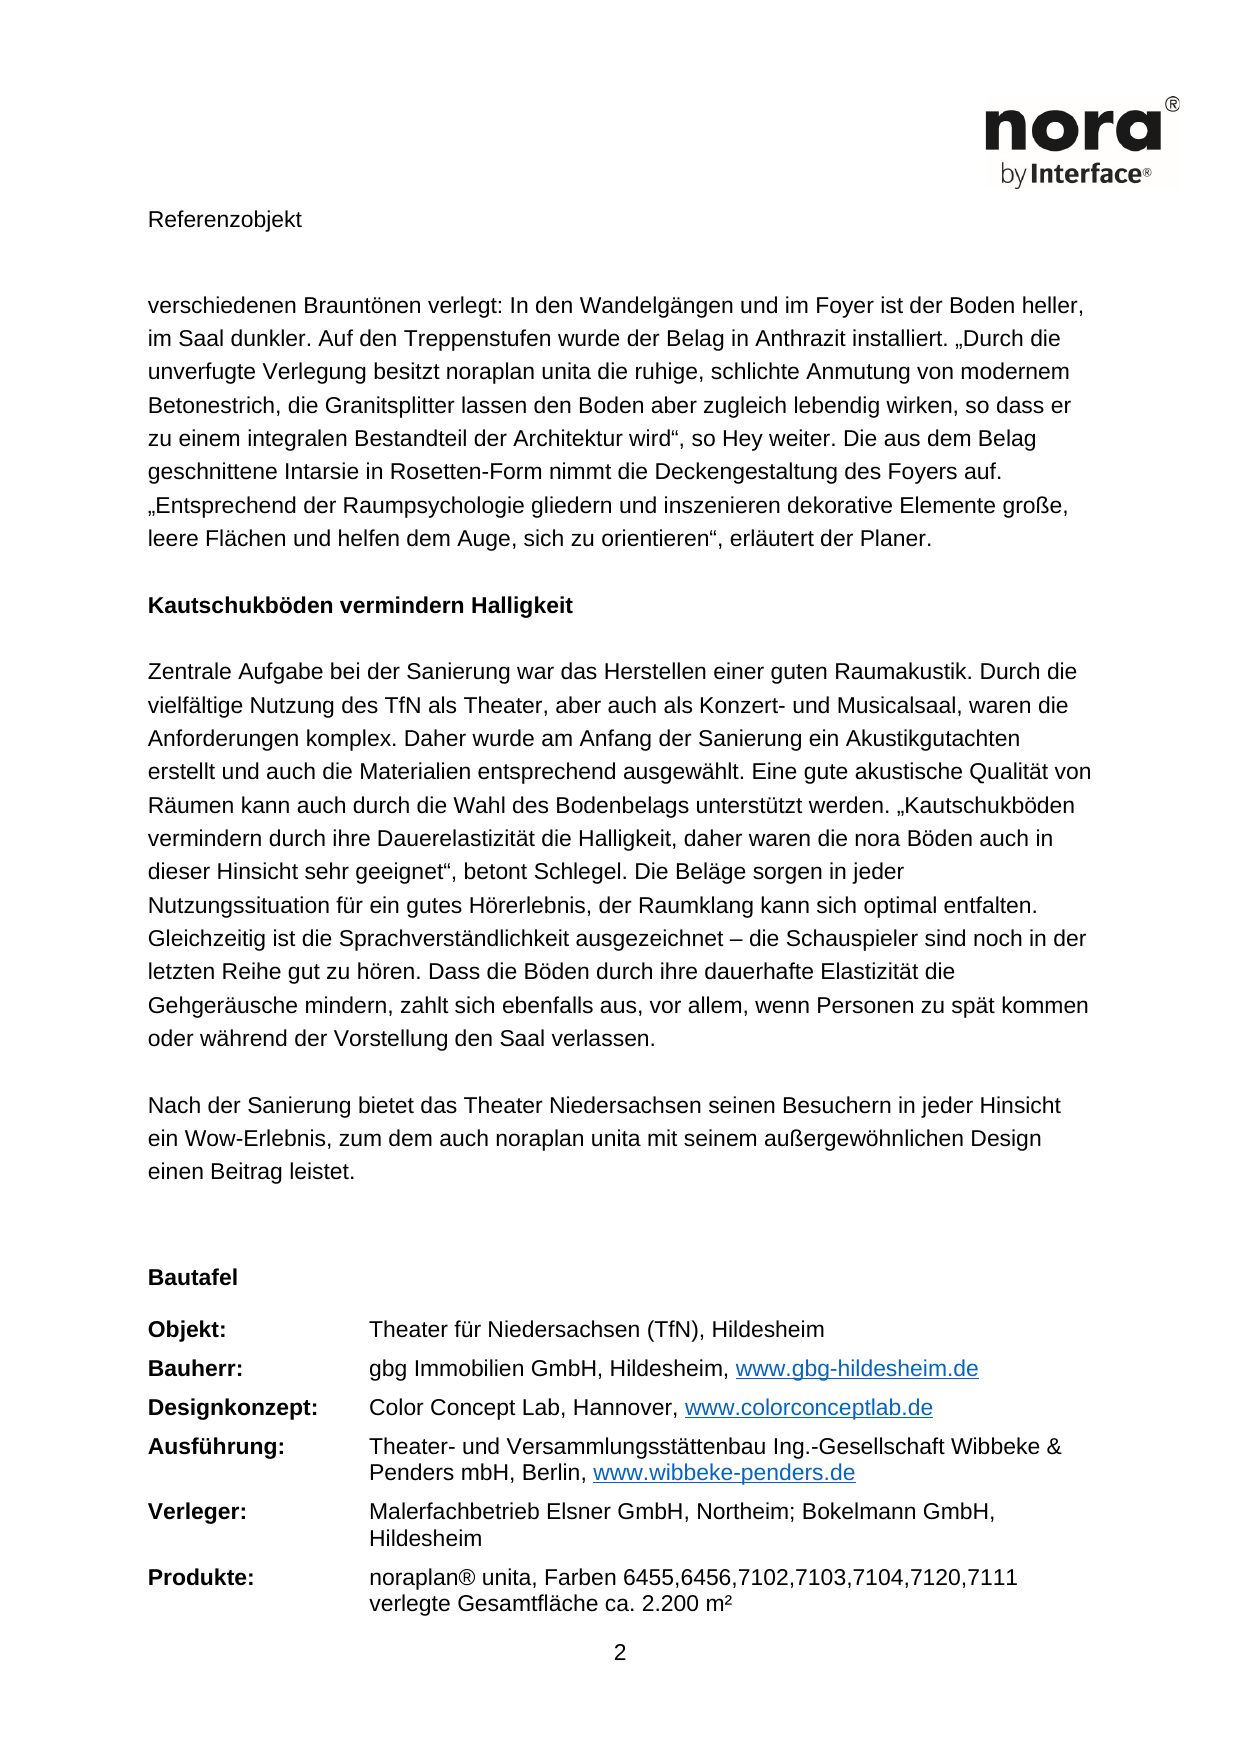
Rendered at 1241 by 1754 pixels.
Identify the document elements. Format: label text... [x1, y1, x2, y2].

text Kautschukböden vermindern Halligkeit [148, 585, 1093, 618]
text Produkte: noraplan® unita, Farben 6455,6456,7102,7103,7104,7120,7111 verlegte Gesamtfläche ca. 2.200 m² [148, 1563, 1093, 1616]
text Bauherr: gbg Immobilien GmbH, Hildesheim, www.gbg-hildesheim.de [148, 1355, 1093, 1382]
text Bautafel [148, 1264, 1093, 1290]
text Verleger: Malerfachbetrieb Elsner GmbH, Northeim; Bokelmann GmbH, Hildesheim [148, 1498, 1093, 1551]
text Objekt: Theater für Niedersachsen (TfN), Hildesheim [148, 1316, 1046, 1343]
text Zentrale Aufgabe bei der Sanierung war das Herstellen einer guten Raumakustik. Durch die vielfältige Nutzung des TfN als Theater, aber auch als Konzert- und Musicalsaal, waren die Anforderungen komplex. Daher wurde am Anfang der Sanierung ein Akustikgutachten erstellt und auch die Materialien entsprechend ausgewählt. Eine gute akustische Qualität von Räumen kann auch durch die Wahl des Bodenbelags unterstützt werden. „Kautschukböden vermindern durch ihre Dauerelastizität die Halligkeit, daher waren die nora Böden auch in dieser Hinsicht sehr geeignet“, betont Schlegel. Die Beläge sorgen in jeder Nutzungssituation für ein gutes Hörerlebnis, der Raumklang kann sich optimal entfalten. Gleichzeitig ist die Sprachverständlichkeit ausgezeichnet – die Schauspieler sind noch in der letzten Reihe gut zu hören. Dass die Böden durch ihre dauerhafte Elastizität die Gehgeräusche mindern, zahlt sich ebenfalls aus, vor allem, wenn Personen zu spät kommen oder während der Vorstellung den Saal verlassen. [148, 651, 1093, 1051]
text Designkonzept: Color Concept Lab, Hannover, www.colorconceptlab.de [148, 1394, 1093, 1421]
text Nach der Sanierung bietet das Theater Niedersachsen seinen Besuchern in jeder Hinsicht ein Wow-Erlebnis, zum dem auch noraplan unita mit seinem außergewöhnlichen Design einen Beitrag leistet. [148, 1085, 1093, 1185]
picture [985, 96, 1180, 189]
text Ausführung: Theater- und Versammlungsstättenbau Ing.-Gesellschaft Wibbeke & Penders mbH, Berlin, www.wibbeke-penders.de [148, 1433, 1093, 1486]
